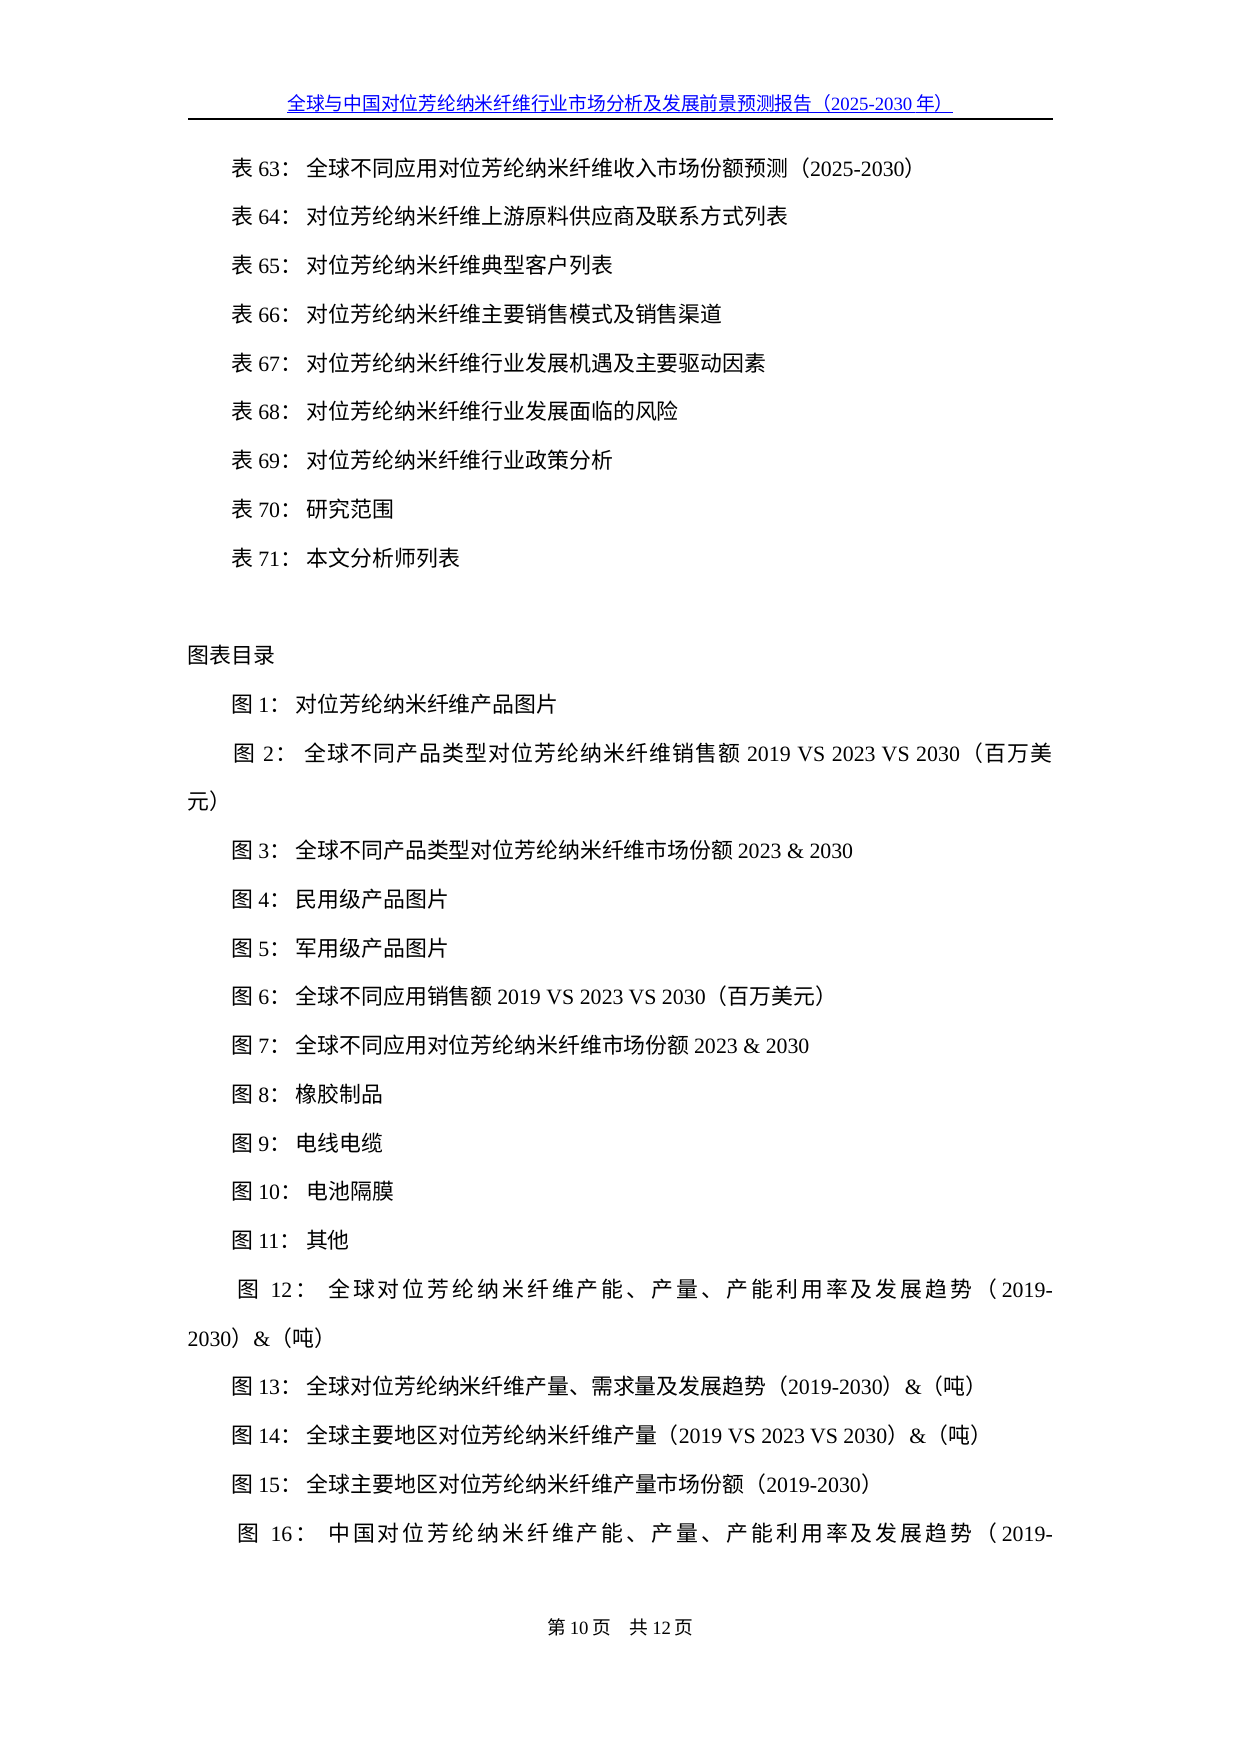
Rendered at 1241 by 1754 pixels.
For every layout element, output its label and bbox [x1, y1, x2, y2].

text [187, 150, 1053, 1548]
